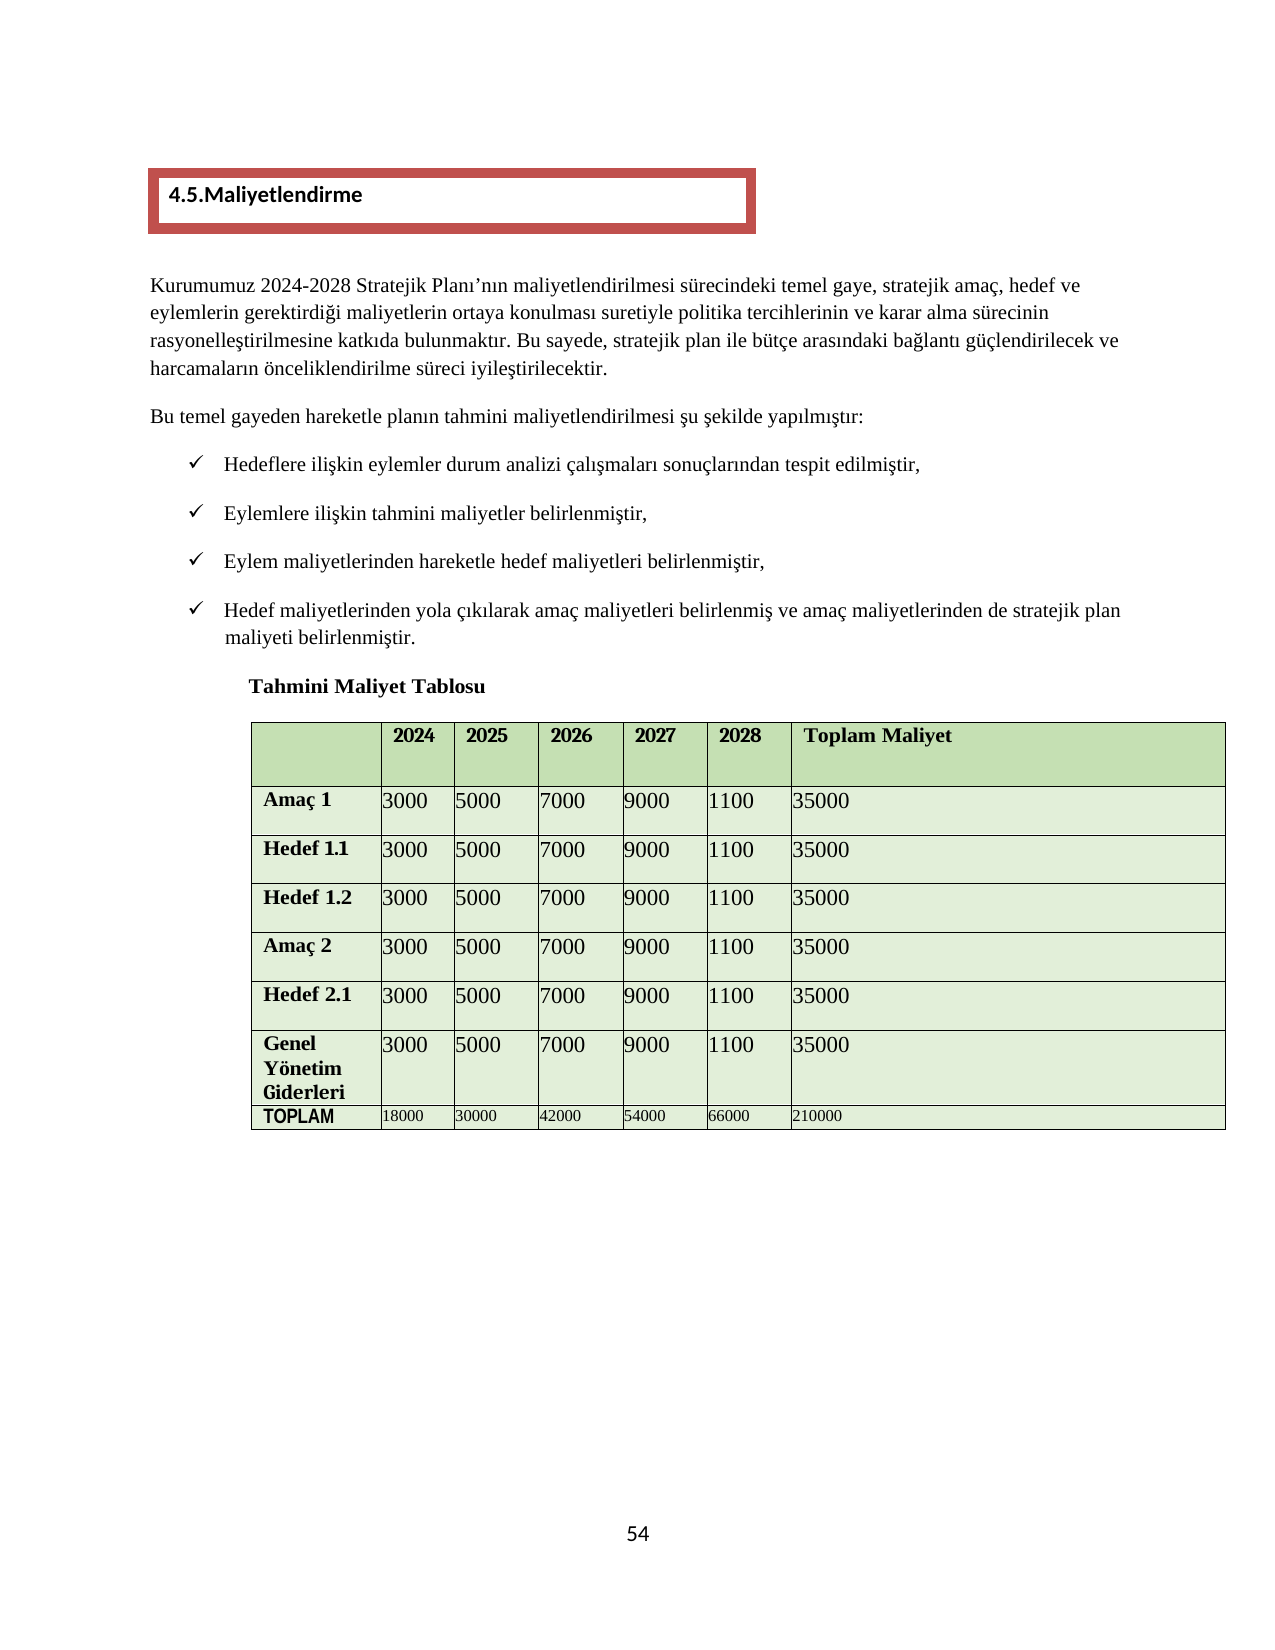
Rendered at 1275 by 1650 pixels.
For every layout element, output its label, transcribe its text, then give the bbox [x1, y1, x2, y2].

table_cell Amaç 2 [252, 933, 381, 981]
table_cell 5000 [455, 884, 538, 932]
table_cell 7000 [539, 836, 623, 883]
table_cell 35000 [792, 982, 1225, 1030]
table_cell 7000 [539, 933, 623, 981]
table_cell 35000 [792, 884, 1225, 932]
table_cell Hedef 2.1 [252, 982, 381, 1030]
table_cell 7000 [539, 982, 623, 1030]
table_cell Genel Yönetim Giderleri [252, 1031, 381, 1104]
table_cell 3000 [382, 836, 454, 883]
table_cell 5000 [455, 933, 538, 981]
text Bu temel gayeden hareketle planın tahmini maliyetlendirilmesi şu şekilde yapılmıştır: [150, 404, 1125, 428]
table_cell 66000 [708, 1106, 791, 1129]
table_cell 35000 [792, 933, 1225, 981]
table_cell 9000 [624, 884, 707, 932]
table_cell 18000 [382, 1106, 454, 1129]
table_header Toplam Maliyet [792, 723, 1225, 786]
text Kurumumuz 2024-2028 Stratejik Planı’nın maliyetlendirilmesi sürecindeki temel gaye, stratejik amaç, hedef ve eylemlerin gerektirdiği maliyetlerin ortaya konulması suretiyle politika tercihlerinin ve karar alma sürecinin rasyonelleştirilmesine katkıda bulunmaktır. Bu sayede, stratejik plan ile bütçe arasındaki bağlantı güçlendirilecek ve harcamaların önceliklendirilme süreci iyileştirilecektir. [150, 273, 1125, 379]
list Eylemlere ilişkin tahmini maliyetler belirlenmiştir, [187, 501, 1125, 525]
table_cell 5000 [455, 787, 538, 834]
table_cell 9000 [624, 1031, 707, 1104]
table_cell 42000 [539, 1106, 623, 1129]
table_cell 5000 [455, 982, 538, 1030]
table_cell 35000 [792, 1031, 1225, 1104]
table_cell 210000 [792, 1106, 1225, 1129]
table_cell 35000 [792, 836, 1225, 883]
table_cell 1100 [708, 884, 791, 932]
table_header 2027 [624, 723, 707, 786]
table_cell 7000 [539, 787, 623, 834]
table_cell 9000 [624, 982, 707, 1030]
list Hedef maliyetlerinden yola çıkılarak amaç maliyetleri belirlenmiş ve amaç maliyetlerinden de stratejik plan maliyeti belirlenmiştir. [187, 598, 1125, 649]
table_cell 7000 [539, 1031, 623, 1104]
table_header [252, 723, 381, 786]
table_header 2028 [708, 723, 791, 786]
table_cell 1100 [708, 982, 791, 1030]
table_cell Hedef 1.1 [252, 836, 381, 883]
table_cell 9000 [624, 787, 707, 834]
table_cell 3000 [382, 1031, 454, 1104]
table_header 2025 [455, 723, 538, 786]
table_cell 5000 [455, 836, 538, 883]
table_cell 1100 [708, 836, 791, 883]
table_cell 1100 [708, 787, 791, 834]
table_cell 54000 [624, 1106, 707, 1129]
table_header 2026 [539, 723, 623, 786]
table_cell 35000 [792, 787, 1225, 834]
table_cell TOPLAM [252, 1106, 381, 1129]
list Hedeflere ilişkin eylemler durum analizi çalışmaları sonuçlarından tespit edilmiştir, [187, 452, 1125, 476]
table_cell 5000 [455, 1031, 538, 1104]
table_cell Hedef 1.2 [252, 884, 381, 932]
table_cell 3000 [382, 933, 454, 981]
table_cell 9000 [624, 933, 707, 981]
table_cell Amaç 1 [252, 787, 381, 834]
table_cell 3000 [382, 884, 454, 932]
table_cell 3000 [382, 982, 454, 1030]
table_cell 3000 [382, 787, 454, 834]
list Eylem maliyetlerinden hareketle hedef maliyetleri belirlenmiştir, [187, 549, 1125, 573]
table_cell 7000 [539, 884, 623, 932]
table_cell 30000 [455, 1106, 538, 1129]
table_header 2024 [382, 723, 454, 786]
table_cell 1100 [708, 933, 791, 981]
table_cell 1100 [708, 1031, 791, 1104]
table_cell 9000 [624, 836, 707, 883]
text Tahmini Maliyet Tablosu [150, 674, 1125, 698]
